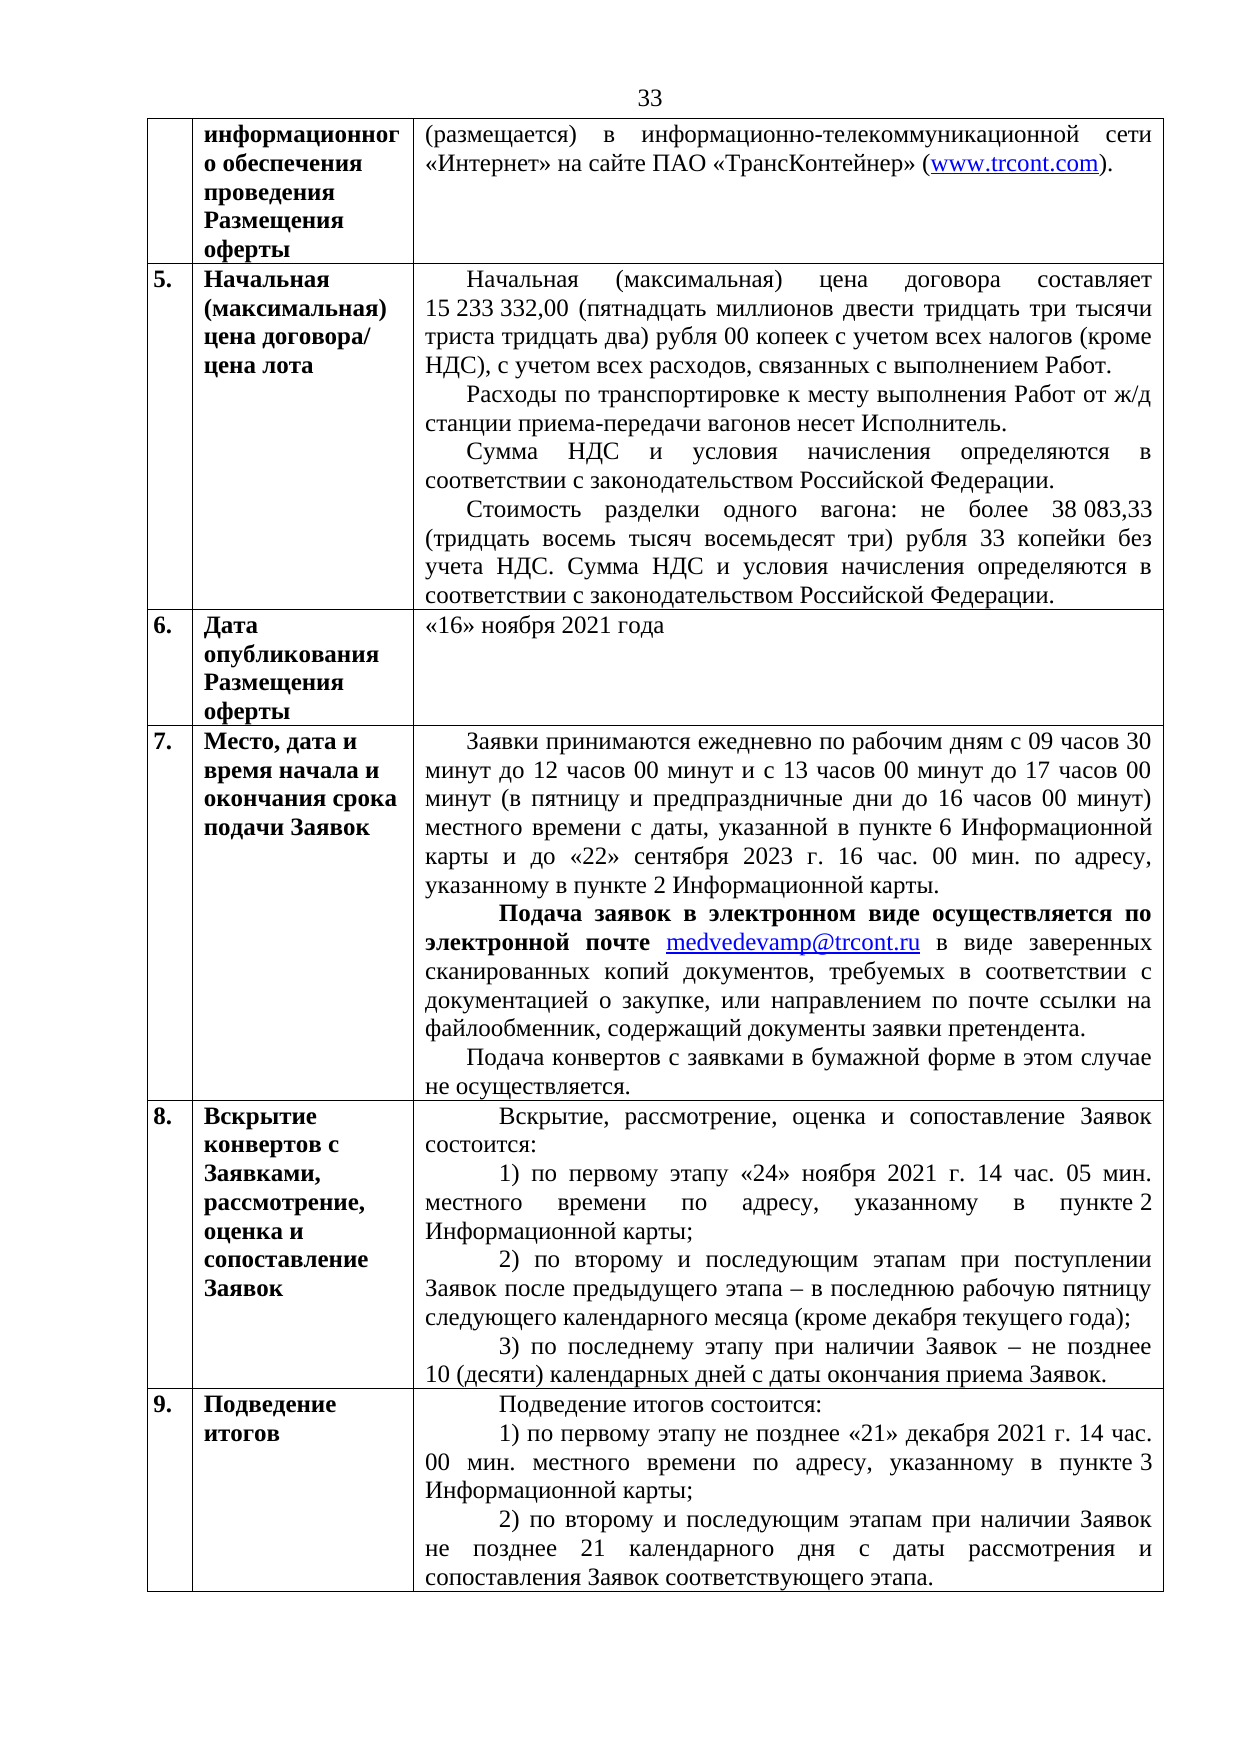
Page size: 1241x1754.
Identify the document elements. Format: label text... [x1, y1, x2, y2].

table_cell 9. [148, 1389, 192, 1591]
table_cell 4. [148, 119, 192, 263]
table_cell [414, 119, 1163, 263]
table_cell Вскрытие, рассмотрение, оценка и сопоставление Заявок состоится: 1) по первому этапу «24» ноября 2021 г. 14 час. 05 мин. местного времени по адресу, указанному в пункте 2 Информационной карты; 2) по второму и последующим этапам при поступлении Заявок после предыдущего этапа – в последнюю рабочую пятницу следующего календарного месяца (кроме декабря текущего года); 3) по последнему этапу при наличии Заявок – не позднее 10 (десяти) календарных дней с даты окончания приема Заявок. [414, 1101, 1163, 1388]
table_cell 8. [148, 1101, 192, 1388]
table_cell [193, 119, 413, 263]
table_cell Подведение итогов состоится: 1) по первому этапу не позднее «21» декабря 2021 г. 14 час. 00 мин. местного времени по адресу, указанному в пункте 3 Информационной карты; 2) по второму и последующим этапам при наличии Заявок не позднее 21 календарного дня с даты рассмотрения и сопоставления Заявок соответствующего этапа. [414, 1389, 1163, 1591]
table_cell 7. [148, 726, 192, 1100]
table_cell Подведение итогов [193, 1389, 413, 1591]
table_cell Заявки принимаются ежедневно по рабочим дням с 09 часов 30 минут до 12 часов 00 минут и с 13 часов 00 минут до 17 часов 00 минут (в пятницу и предпраздничные дни до 16 часов 00 минут) местного времени с даты, указанной в пункте 6 Информационной карты и до «22» сентября 2023 г. 16 час. 00 мин. по адресу, указанному в пункте 2 Информационной карты. Подача заявок в электронном виде осуществляется по электронной почте medvedevamp@trcont.ru в виде заверенных сканированных копий документов, требуемых в соответствии с документацией о закупке, или направлением по почте ссылки на файлообменник, содержащий документы заявки претендента. Подача конвертов с заявками в бумажной форме в этом случае не осуществляется. [414, 726, 1163, 1100]
table_cell «16» ноября 2021 года [414, 610, 1163, 725]
table_cell Место, дата и время начала и окончания срока подачи Заявок [193, 726, 413, 1100]
table_cell 5. [148, 264, 192, 609]
table_cell Начальная (максимальная) цена договора/ цена лота [193, 264, 413, 609]
table_cell 6. [148, 610, 192, 725]
table_cell Дата опубликования Размещения оферты [193, 610, 413, 725]
table_cell Начальная (максимальная) цена договора составляет 15 233 332,00 (пятнадцать миллионов двести тридцать три тысячи триста тридцать два) рубля 00 копеек с учетом всех налогов (кроме НДС), с учетом всех расходов, связанных с выполнением Работ. Расходы по транспортировке к месту выполнения Работ от ж/д станции приема-передачи вагонов несет Исполнитель. Сумма НДС и условия начисления определяются в соответствии с законодательством Российской Федерации. Стоимость разделки одного вагона: не более 38 083,33 (тридцать восемь тысяч восемьдесят три) рубля 33 копейки без учета НДС. Сумма НДС и условия начисления определяются в соответствии с законодательством Российской Федерации. [414, 264, 1163, 609]
table_cell Вскрытие конвертов с Заявками, рассмотрение, оценка и сопоставление Заявок [193, 1101, 413, 1388]
